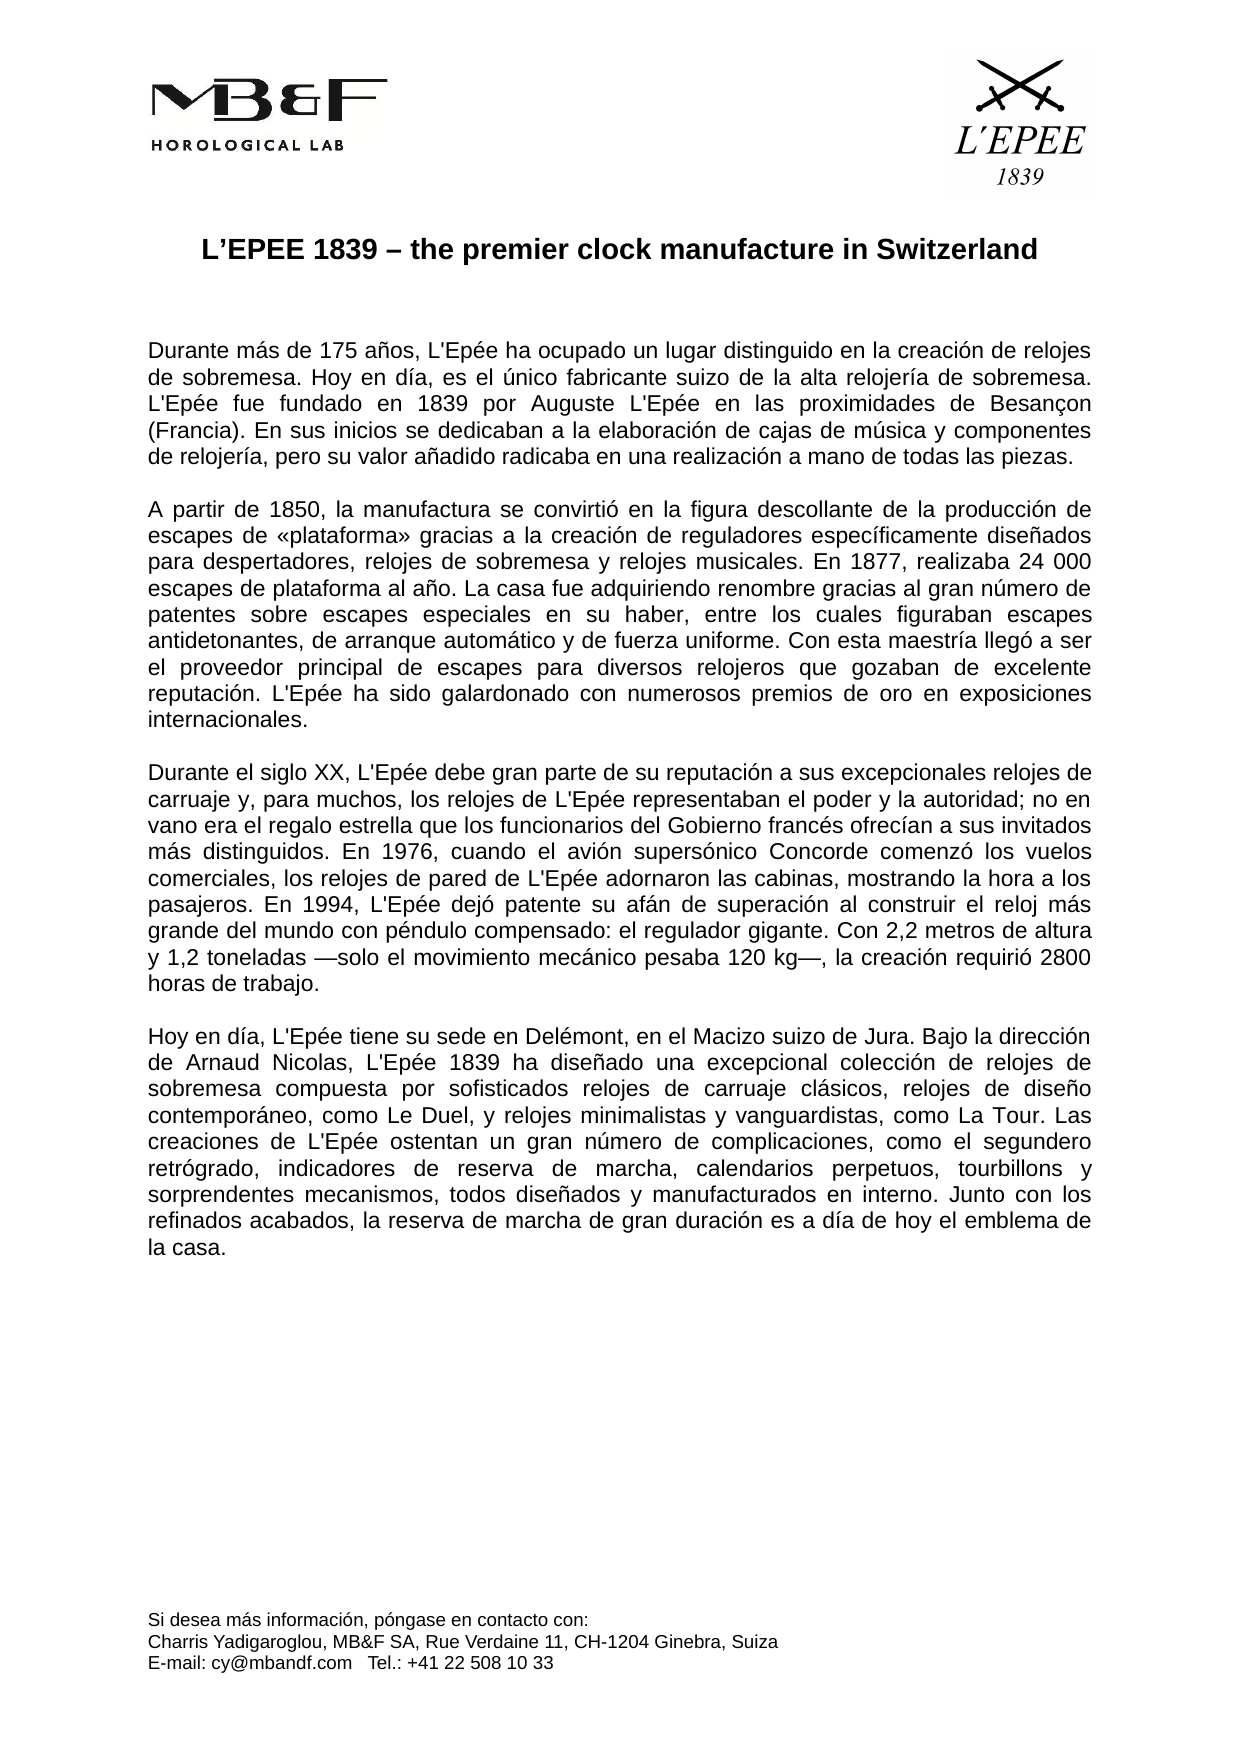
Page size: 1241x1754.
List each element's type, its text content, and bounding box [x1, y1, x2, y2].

text Durante el siglo XX, L'Epée debe gran parte de su reputación a sus excepcionales relojes de carruaje y, para muchos, los relojes de L'Epée representaban el poder y la autoridad; no en vano era el regalo estrella que los funcionarios del Gobierno francés ofrecían a sus invitados más distinguidos. En 1976, cuando el avión supersónico Concorde comenzó los vuelos comerciales, los relojes de pared de L'Epée adornaron las cabinas, mostrando la hora a los pasajeros. En 1994, L'Epée dejó patente su afán de superación al construir el reloj más grande del mundo con péndulo compensado: el regulador gigante. Con 2,2 metros de altura y 1,2 toneladas —solo el movimiento mecánico pesaba 120 kg—, la creación requirió 2800 horas de trabajo. [148, 759, 1093, 996]
picture [943, 46, 1097, 199]
picture [147, 73, 392, 155]
text L’EPEE 1839 – the premier clock manufacture in Switzerland [148, 232, 1093, 265]
text Hoy en día, L'Epée tiene su sede en Delémont, en el Macizo suizo de Jura. Bajo la dirección de Arnaud Nicolas, L'Epée 1839 ha diseñado una excepcional colección de relojes de sobremesa compuesta por sofisticados relojes de carruaje clásicos, relojes de diseño contemporáneo, como Le Duel, y relojes minimalistas y vanguardistas, como La Tour. Las creaciones de L'Epée ostentan un gran número de complicaciones, como el segundero retrógrado, indicadores de reserva de marcha, calendarios perpetuos, tourbillons y sorprendentes mecanismos, todos diseñados y manufacturados en interno. Junto con los refinados acabados, la reserva de marcha de gran duración es a día de hoy el emblema de la casa. [148, 1023, 1093, 1260]
text A partir de 1850, la manufactura se convirtió en la figura descollante de la producción de escapes de «plataforma» gracias a la creación de reguladores específicamente diseñados para despertadores, relojes de sobremesa y relojes musicales. En 1877, realizaba 24 000 escapes de plataforma al año. La casa fue adquiriendo renombre gracias al gran número de patentes sobre escapes especiales en su haber, entre los cuales figuraban escapes antidetonantes, de arranque automático y de fuerza uniforme. Con esta maestría llegó a ser el proveedor principal de escapes para diversos relojeros que gozaban de excelente reputación. L'Epée ha sido galardonado con numerosos premios de oro en exposiciones internacionales. [148, 496, 1093, 733]
text Durante más de 175 años, L'Epée ha ocupado un lugar distinguido en la creación de relojes de sobremesa. Hoy en día, es el único fabricante suizo de la alta relojería de sobremesa. L'Epée fue fundado en 1839 por Auguste L'Epée en las proximidades de Besançon (Francia). En sus inicios se dedicaban a la elaboración de cajas de música y componentes de relojería, pero su valor añadido radicaba en una realización a mano de todas las piezas. [148, 337, 1093, 469]
